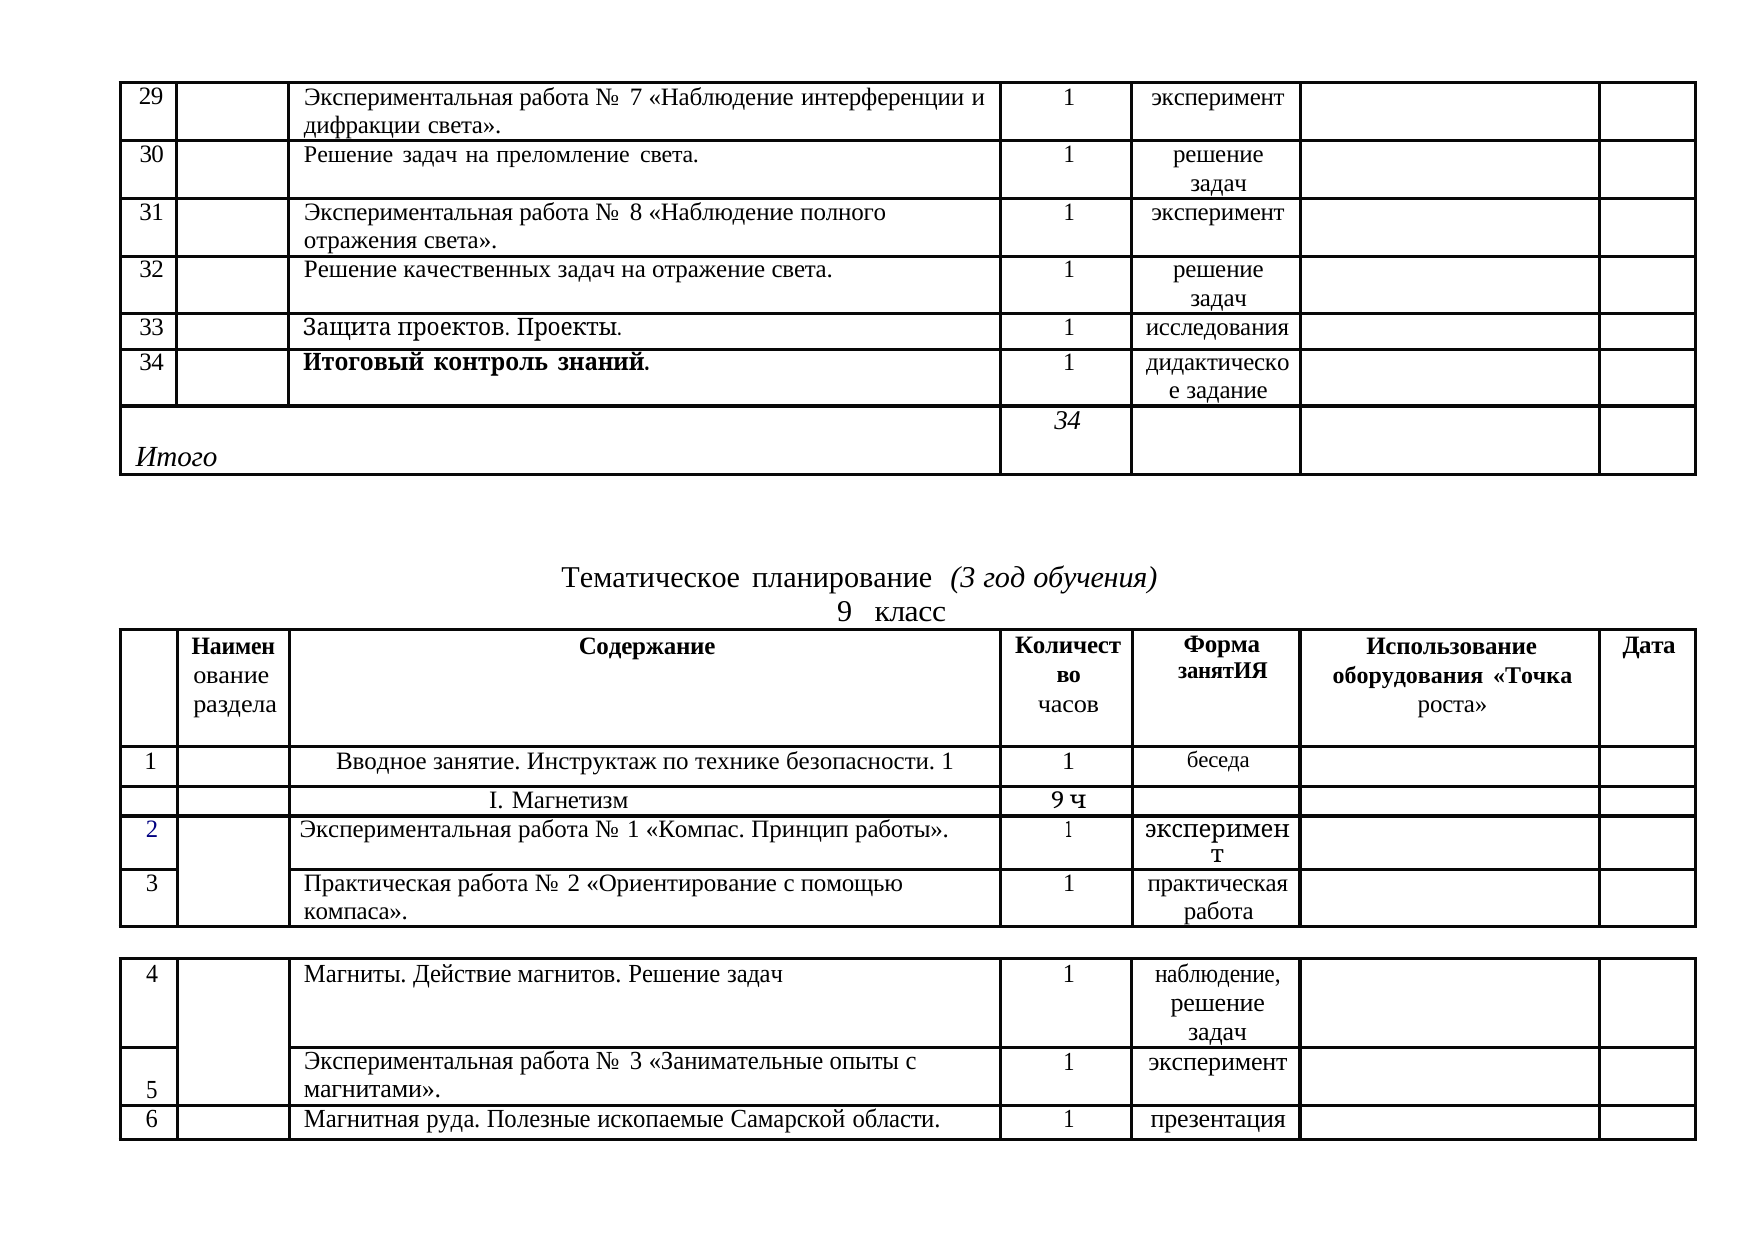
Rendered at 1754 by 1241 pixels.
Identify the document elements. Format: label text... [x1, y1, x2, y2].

table_cell Решение задач на преломление света. [290, 142, 999, 197]
table_cell 3 [122, 871, 176, 925]
table_cell презентация [1133, 1107, 1298, 1138]
table_cell 1 [1002, 142, 1130, 197]
table_header Наимен ование раздела [179, 631, 288, 745]
table_cell 29 [122, 84, 175, 139]
table_cell [1601, 1049, 1694, 1104]
table_cell эксперимент [1133, 200, 1299, 254]
table_cell Решение качественных задач на отражение света. [290, 258, 999, 312]
table_cell 1 [1002, 200, 1130, 254]
table_cell [1601, 1107, 1694, 1138]
table_cell [1601, 315, 1694, 348]
table_cell [178, 315, 287, 348]
table_header Дата [1601, 631, 1694, 745]
table_cell [1601, 258, 1694, 312]
table_header наблюдение, решение задач [1133, 960, 1298, 1046]
table_cell [1601, 871, 1694, 925]
table_cell 1 [1002, 818, 1131, 867]
table_cell 33 [122, 315, 175, 348]
table_header Форма занятИЯ [1134, 631, 1298, 745]
table_cell 9 ч [1002, 788, 1131, 814]
table_cell эксперимент [1134, 818, 1298, 867]
table_cell [1302, 1049, 1598, 1104]
table_cell решение задач [1133, 142, 1299, 197]
table_cell практическая работа [1134, 871, 1298, 925]
table_cell [178, 258, 287, 312]
table_header [1601, 960, 1694, 1046]
table_cell эксперимент [1133, 1049, 1298, 1104]
table_cell 34 [1002, 408, 1130, 473]
table_cell [1302, 258, 1598, 312]
table_cell 1 [1002, 315, 1130, 348]
subtitle класс [837, 594, 1677, 628]
table_cell 1 [1002, 1107, 1130, 1138]
table_cell [179, 748, 288, 785]
table_cell [178, 200, 287, 254]
table_cell [178, 351, 287, 404]
table_cell 6 [122, 1107, 176, 1138]
table_header [122, 631, 176, 745]
table_cell [1302, 818, 1598, 867]
table_cell [1302, 408, 1598, 473]
table_header [179, 960, 288, 1104]
table_cell эксперимент [1133, 84, 1299, 139]
table_cell Вводное занятие. Инструктаж по технике безопасности. 1 [291, 748, 999, 785]
table_header 1 [1002, 960, 1130, 1046]
table_cell 31 [122, 200, 175, 254]
table_cell [1302, 748, 1598, 785]
table_cell 1 [1002, 1049, 1130, 1104]
table_cell 1 [1002, 258, 1130, 312]
table_cell [1601, 351, 1694, 404]
table_cell 30 [122, 142, 175, 197]
table_cell 32 [122, 258, 175, 312]
table_cell [1302, 1107, 1598, 1138]
table_cell [1601, 788, 1694, 814]
table_cell [1134, 788, 1298, 814]
table_cell Магнитная руда. Полезные ископаемые Самарской области. [291, 1107, 999, 1138]
table_cell дидактическо е задание [1133, 351, 1299, 404]
table_cell [1601, 200, 1694, 254]
table_cell [179, 1107, 288, 1138]
table_cell Итоговый контроль знаний. [290, 351, 999, 404]
table_cell [122, 788, 176, 814]
table_cell [179, 788, 288, 814]
table_cell [1601, 84, 1694, 139]
table_cell [1601, 142, 1694, 197]
table_cell 2 [122, 818, 176, 867]
table_header Использование оборудования «Точка роста» [1302, 631, 1598, 745]
table_header Количест во часов [1002, 631, 1131, 745]
table_cell [1601, 818, 1694, 867]
table_cell [1302, 84, 1598, 139]
table_header [1302, 960, 1598, 1046]
table_cell 1 [1002, 351, 1130, 404]
table_cell Экспериментальная работа № 1 «Компас. Принцип работы». [291, 818, 999, 867]
table_cell 1 [1002, 84, 1130, 139]
table_cell беседа [1134, 748, 1298, 785]
table_header 4 [122, 960, 176, 1046]
table_cell 1 [1002, 748, 1131, 785]
table_cell [1601, 748, 1694, 785]
table_cell [1302, 142, 1598, 197]
table_cell 5 [122, 1049, 176, 1104]
table_cell [1302, 788, 1598, 814]
table_cell 1 [122, 748, 176, 785]
table_cell [1133, 408, 1299, 473]
table_cell решение задач [1133, 258, 1299, 312]
table_cell [1601, 408, 1694, 473]
table_cell Итого [122, 408, 999, 473]
table_cell [178, 142, 287, 197]
text Тематическое планирование (3 год обучения) [370, 560, 1351, 594]
table_cell І. Магнетизм [291, 788, 999, 814]
table_header Содержание [291, 631, 999, 745]
table_cell [1302, 871, 1598, 925]
table_cell [1302, 315, 1598, 348]
table_cell Практическая работа № 2 «Ориентирование с помощью компаса». [291, 871, 999, 925]
table_cell исследования [1133, 315, 1299, 348]
table_cell [178, 84, 287, 139]
table_cell 1 [1002, 871, 1131, 925]
table_header Магниты. Действие магнитов. Решение задач [291, 960, 999, 1046]
table_cell Защита проектов. Проекты. [290, 315, 999, 348]
table_cell Экспериментальная работа № 7 «Наблюдение интерференции и дифракции света». [290, 84, 999, 139]
table_cell [1302, 200, 1598, 254]
table_cell Экспериментальная работа № 3 «Занимательные опыты с магнитами». [291, 1049, 999, 1104]
table_cell 34 [122, 351, 175, 404]
table_cell [1302, 351, 1598, 404]
table_cell [179, 818, 288, 925]
table_cell Экспериментальная работа № 8 «Наблюдение полного отражения света». [290, 200, 999, 254]
